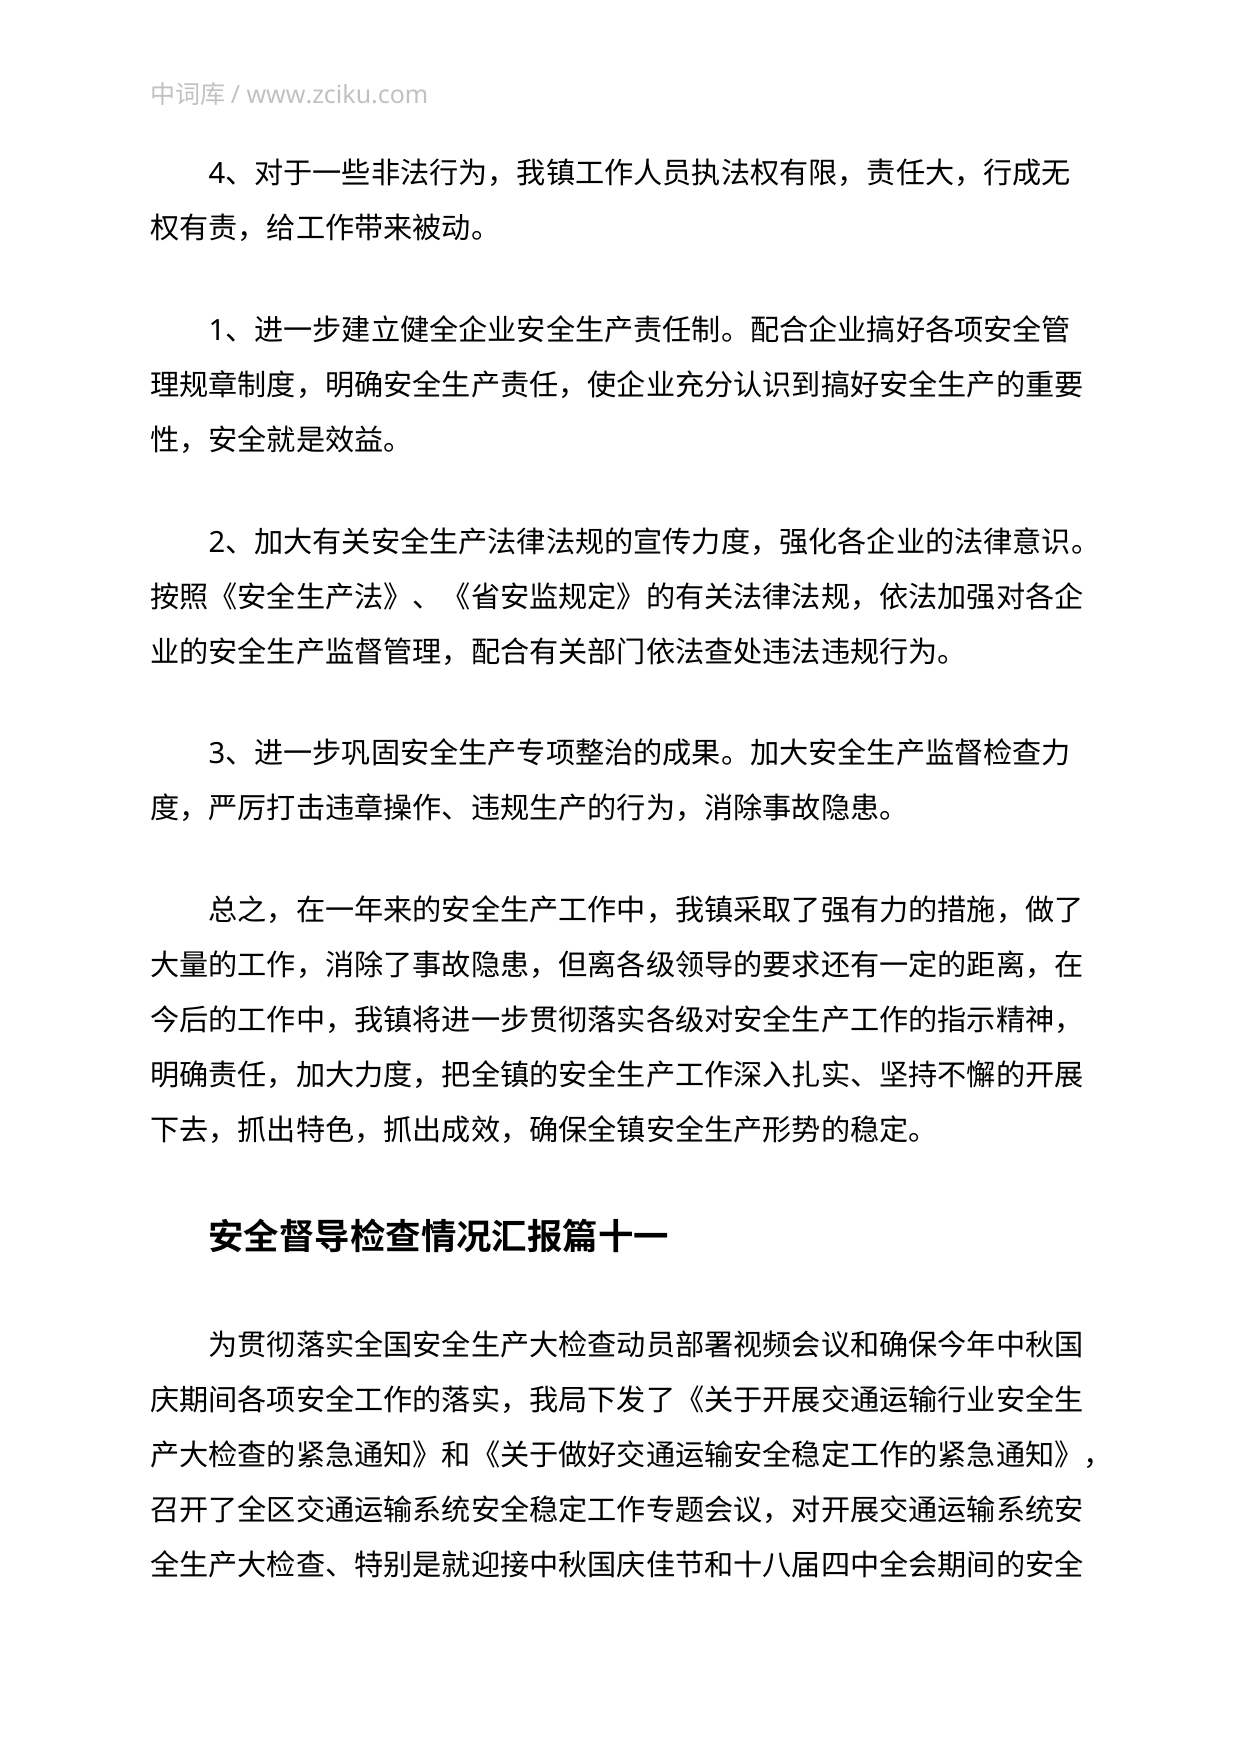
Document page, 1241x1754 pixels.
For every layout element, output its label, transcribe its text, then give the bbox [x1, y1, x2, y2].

text 4、对于一些非法行为，我镇工作人员执法权有限，责任大，行成无权有责，给工作带来被动。 [150, 150, 1090, 247]
text 1、进一步建立健全企业安全生产责任制。配合企业搞好各项安全管理规章制度，明确安全生产责任，使企业充分认识到搞好安全生产的重要性，安全就是效益。 [150, 307, 1090, 459]
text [150, 1322, 1090, 1583]
text 安全督导检查情况汇报篇十一 [150, 1208, 1090, 1259]
text 2、加大有关安全生产法律法规的宣传力度，强化各企业的法律意识。按照《安全生产法》、《省安监规定》的有关法律法规，依法加强对各企业的安全生产监督管理，配合有关部门依法查处违法违规行为。 [150, 518, 1090, 671]
text 3、进一步巩固安全生产专项整治的成果。加大安全生产监督检查力度，严厉打击违章操作、违规生产的行为，消除事故隐患。 [150, 730, 1090, 827]
text 总之，在一年来的安全生产工作中，我镇采取了强有力的措施，做了大量的工作，消除了事故隐患，但离各级领导的要求还有一定的距离，在今后的工作中，我镇将进一步贯彻落实各级对安全生产工作的指示精神，明确责任，加大力度，把全镇的安全生产工作深入扎实、坚持不懈的开展下去，抓出特色，抓出成效，确保全镇安全生产形势的稳定。 [150, 887, 1090, 1149]
